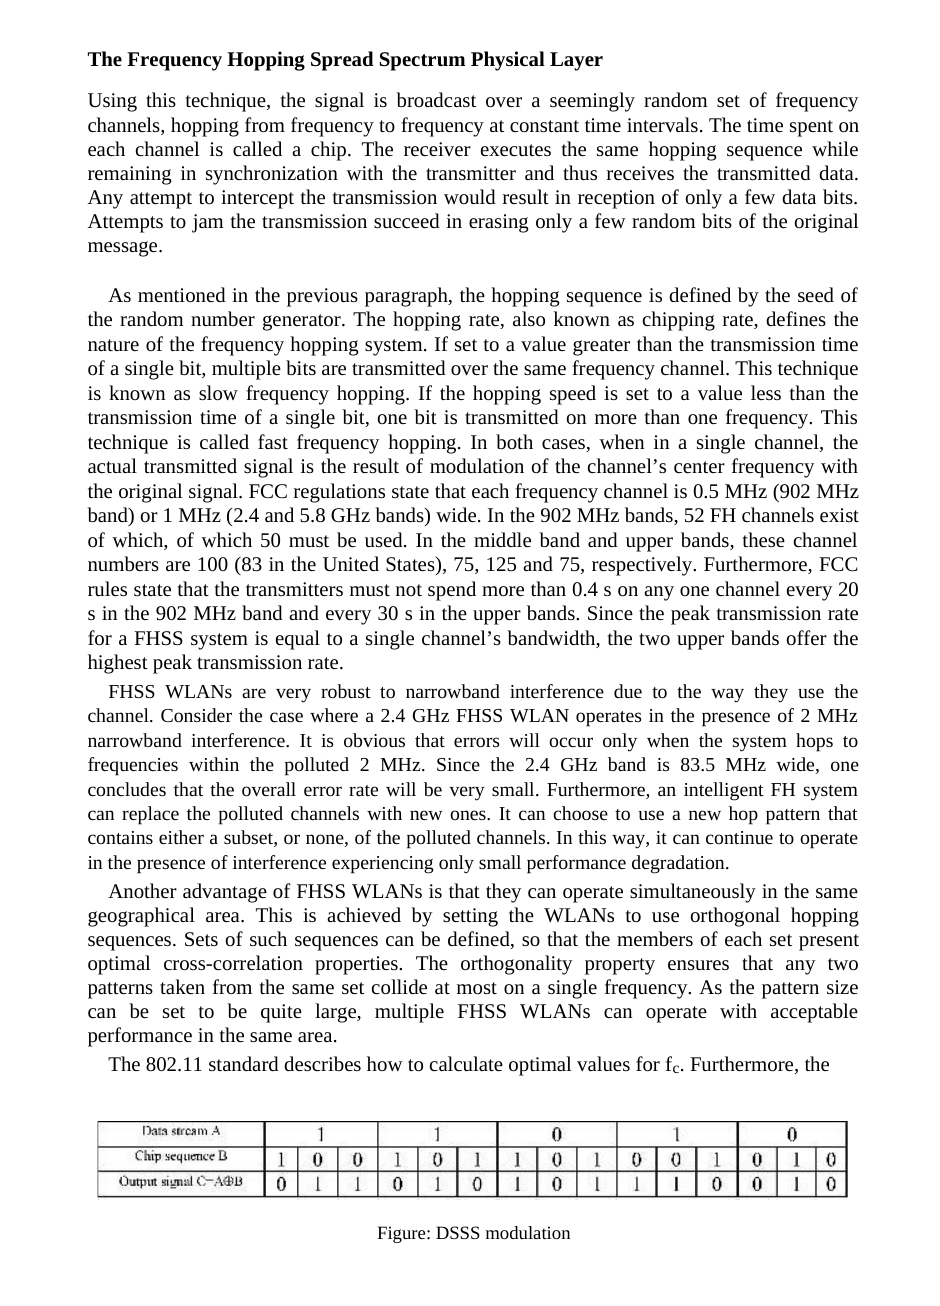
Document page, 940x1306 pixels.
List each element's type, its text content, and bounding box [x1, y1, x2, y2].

text FHSS WLANs are very robust to narrowband interference due to the way they use the channel. Consider the case where a 2.4 GHz FHSS WLAN operates in the presence of 2 MHz narrowband interference. It is obvious that errors will occur only when the system hops to frequencies within the polluted 2 MHz. Since the 2.4 GHz band is 83.5 MHz wide, one concludes that the overall error rate will be very small. Furthermore, an intelligent FH system can replace the polluted channels with new ones. It can choose to use a new hop pattern that contains either a subset, or none, of the polluted channels. In this way, it can continue to operate in the presence of interference experiencing only small performance degradation. [87, 680, 860, 873]
text Figure: DSSS modulation [87, 1222, 860, 1243]
picture [97, 1121, 848, 1200]
text The Frequency Hopping Spread Spectrum Physical Layer [87, 47, 860, 71]
text Using this technique, the signal is broadcast over a seemingly random set of frequency channels, hopping from frequency to frequency at constant time intervals. The time spent on each channel is called a chip. The receiver executes the same hopping sequence while remaining in synchronization with the transmitter and thus receives the transmitted data. Any attempt to intercept the transmission would result in reception of only a few data bits. Attempts to jam the transmission succeed in erasing only a few random bits of the original message. [87, 88, 860, 257]
text Another advantage of FHSS WLANs is that they can operate simultaneously in the same geographical area. This is achieved by setting the WLANs to use orthogonal hopping sequences. Sets of such sequences can be defined, so that the members of each set present optimal cross-correlation properties. The orthogonality property ensures that any two patterns taken from the same set collide at most on a single frequency. As the pattern size can be set to be quite large, multiple FHSS WLANs can operate with acceptable performance in the same area. [87, 879, 860, 1047]
text The 802.11 standard describes how to calculate optimal values for fc. Furthermore, the [108, 1052, 860, 1076]
text As mentioned in the previous paragraph, the hopping sequence is defined by the seed of the random number generator. The hopping rate, also known as chipping rate, defines the nature of the frequency hopping system. If set to a value greater than the transmission time of a single bit, multiple bits are transmitted over the same frequency channel. This technique is known as slow frequency hopping. If the hopping speed is set to a value less than the transmission time of a single bit, one bit is transmitted on more than one frequency. This technique is called fast frequency hopping. In both cases, when in a single channel, the actual transmitted signal is the result of modulation of the channel’s center frequency with the original signal. FCC regulations state that each frequency channel is 0.5 MHz (902 MHz band) or 1 MHz (2.4 and 5.8 GHz bands) wide. In the 902 MHz bands, 52 FH channels exist of which, of which 50 must be used. In the middle band and upper bands, these channel numbers are 100 (83 in the United States), 75, 125 and 75, respectively. Furthermore, FCC rules state that the transmitters must not spend more than 0.4 s on any one channel every 20 s in the 902 MHz band and every 30 s in the upper bands. Since the peak transmission rate for a FHSS system is equal to a single channel’s bandwidth, the two upper bands offer the highest peak transmission rate. [87, 283, 860, 674]
